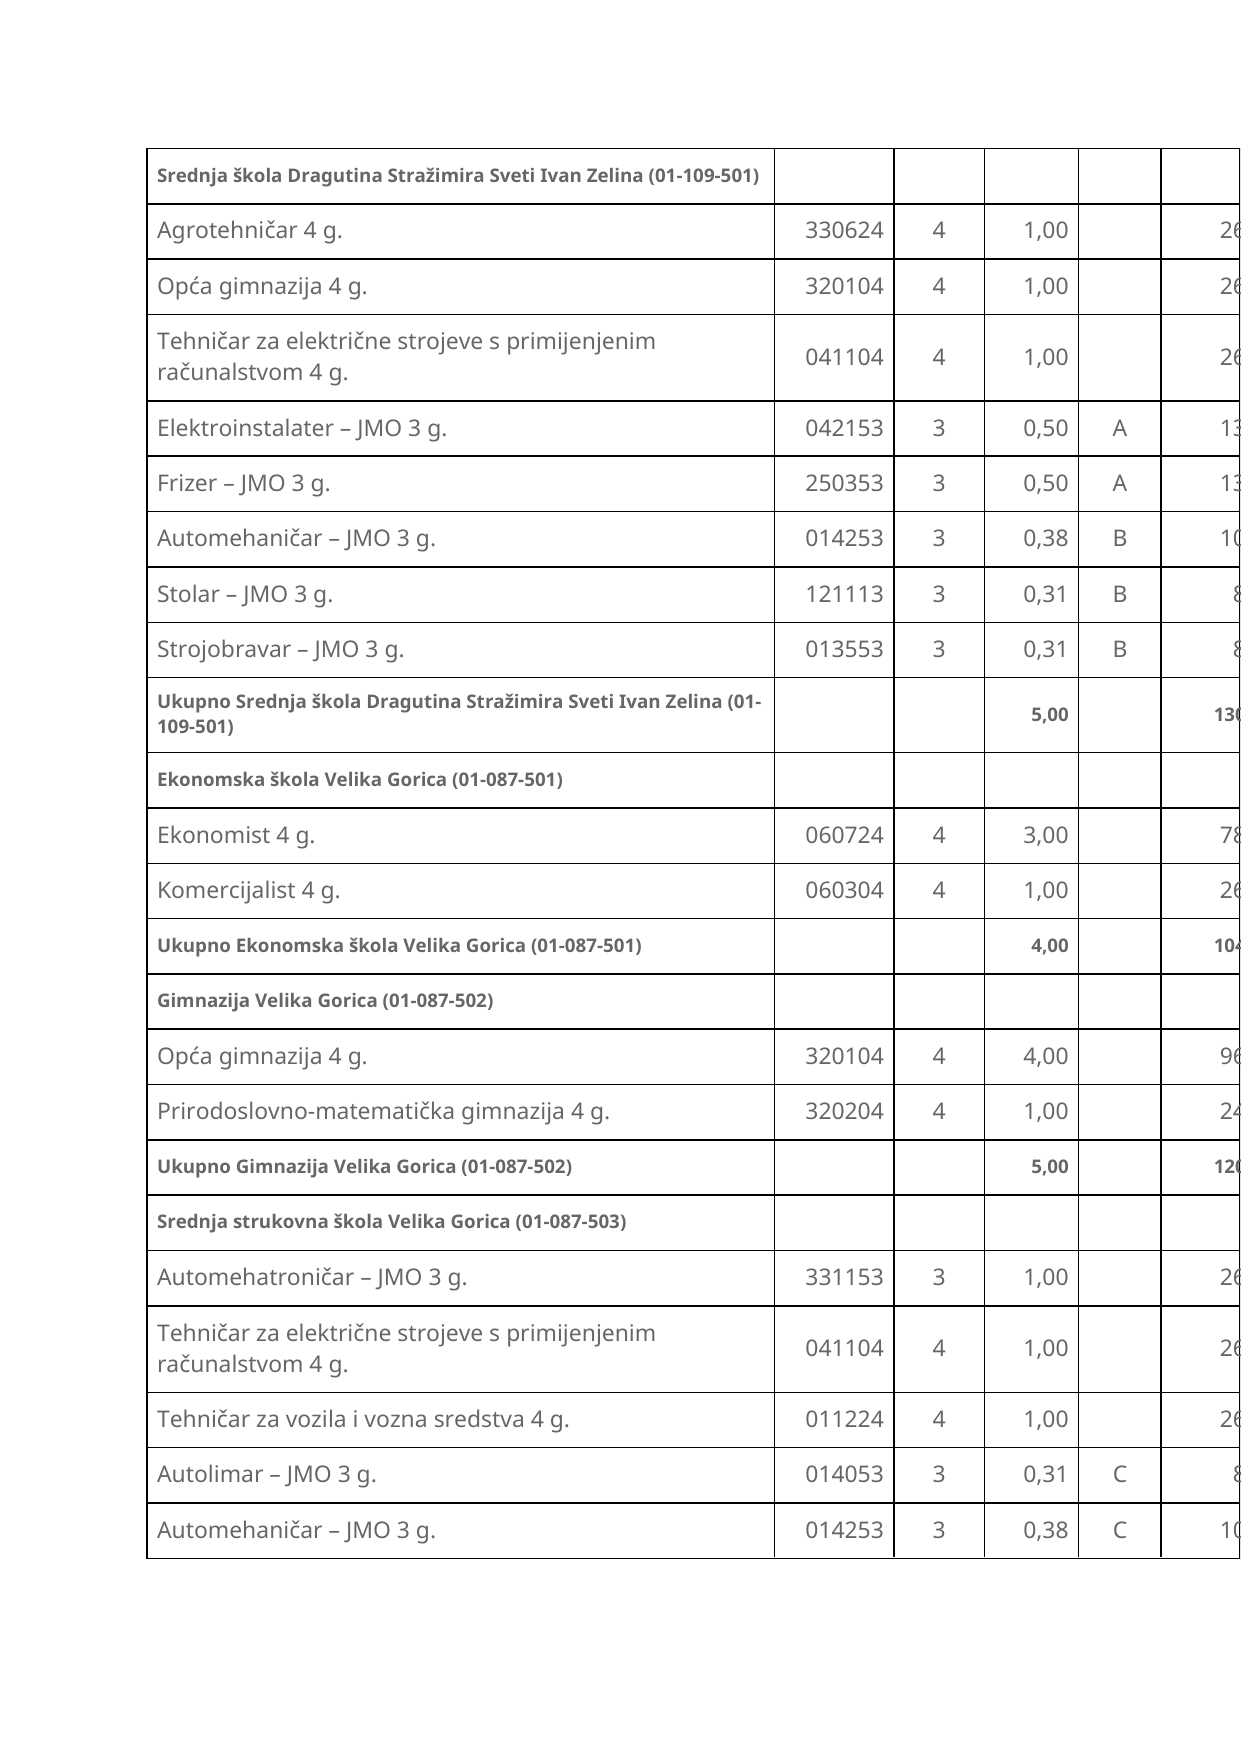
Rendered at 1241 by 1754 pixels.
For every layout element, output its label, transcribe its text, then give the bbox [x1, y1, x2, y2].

table_cell [1079, 1251, 1160, 1305]
table_cell [1162, 149, 1239, 203]
table_cell 4 [895, 315, 984, 400]
table_cell 26 [1162, 1307, 1239, 1391]
table_cell [895, 1196, 984, 1249]
table_cell 96 [1162, 1030, 1239, 1084]
table_cell [775, 149, 893, 203]
table_cell 060724 [775, 809, 893, 862]
table_cell 320204 [775, 1085, 893, 1139]
table_cell 3 [895, 402, 984, 455]
table_cell [1079, 975, 1160, 1028]
table_cell 26 [1162, 205, 1239, 258]
table_cell 014253 [775, 512, 893, 566]
table_cell 5,00 [985, 678, 1078, 752]
table_cell 3 [895, 1504, 984, 1557]
table_cell [895, 975, 984, 1028]
table_cell [1079, 919, 1160, 973]
table_cell 013553 [775, 623, 893, 677]
table_cell 3 [895, 1251, 984, 1305]
table_cell 042153 [775, 402, 893, 455]
table_cell 3 [895, 512, 984, 566]
table_cell [985, 149, 1078, 203]
table_cell 0,31 [985, 1448, 1078, 1502]
table_cell 1,00 [985, 315, 1078, 400]
table_cell 26 [1162, 260, 1239, 313]
table_cell 320104 [775, 260, 893, 313]
table_cell [775, 919, 893, 973]
table_cell [1079, 260, 1160, 313]
table_cell Srednja strukovna škola Velika Gorica (01-087-503) [148, 1196, 774, 1249]
table_cell Gimnazija Velika Gorica (01-087-502) [148, 975, 774, 1028]
table_cell 13 [1162, 402, 1239, 455]
table_cell 011224 [775, 1393, 893, 1447]
table_cell Tehničar za vozila i vozna sredstva 4 g. [148, 1393, 774, 1447]
table_cell [985, 975, 1078, 1028]
table_cell [895, 919, 984, 973]
table_cell Komercijalist 4 g. [148, 864, 774, 918]
table_cell 0,38 [985, 1504, 1078, 1557]
table_cell Prirodoslovno-matematička gimnazija 4 g. [148, 1085, 774, 1139]
table_cell [1079, 205, 1160, 258]
table_cell 26 [1162, 864, 1239, 918]
table_cell [1079, 678, 1160, 752]
table_cell 014253 [775, 1504, 893, 1557]
table_cell [1162, 753, 1239, 807]
table_cell [1079, 809, 1160, 862]
table_cell Ekonomska škola Velika Gorica (01-087-501) [148, 753, 774, 807]
table_cell 041104 [775, 315, 893, 400]
table_cell 4 [895, 864, 984, 918]
table_cell A [1079, 457, 1160, 511]
table_cell 26 [1162, 1393, 1239, 1447]
table_cell [1162, 975, 1239, 1028]
table_cell [775, 678, 893, 752]
table_cell Autolimar – JMO 3 g. [148, 1448, 774, 1502]
table_cell B [1079, 512, 1160, 566]
table_cell [1079, 864, 1160, 918]
table_cell 5,00 [985, 1141, 1078, 1194]
table_cell 1,00 [985, 1085, 1078, 1139]
table_cell Tehničar za električne strojeve s primijenjenim računalstvom 4 g. [148, 315, 774, 400]
table_cell 1,00 [985, 205, 1078, 258]
table_cell Tehničar za električne strojeve s primijenjenim računalstvom 4 g. [148, 1307, 774, 1391]
table_cell [1162, 1196, 1239, 1249]
table_cell Agrotehničar 4 g. [148, 205, 774, 258]
table_cell 121113 [775, 568, 893, 621]
table_cell [1079, 1141, 1160, 1194]
table_cell 1,00 [985, 1251, 1078, 1305]
table_cell 8 [1162, 1448, 1239, 1502]
table_cell 4,00 [985, 919, 1078, 973]
table_cell [1079, 1307, 1160, 1391]
table_cell 0,50 [985, 402, 1078, 455]
table_cell 24 [1162, 1085, 1239, 1139]
table_cell 3 [895, 623, 984, 677]
table_cell 120 [1162, 1141, 1239, 1194]
table_cell [1079, 1196, 1160, 1249]
table_cell 060304 [775, 864, 893, 918]
table_cell Srednja škola Dragutina Stražimira Sveti Ivan Zelina (01-109-501) [148, 149, 774, 203]
table_cell [985, 1196, 1078, 1249]
table_cell Automehaničar – JMO 3 g. [148, 512, 774, 566]
table_cell [895, 753, 984, 807]
table_cell Strojobravar – JMO 3 g. [148, 623, 774, 677]
table_cell [985, 753, 1078, 807]
table_cell 0,31 [985, 623, 1078, 677]
table_cell Stolar – JMO 3 g. [148, 568, 774, 621]
table_cell 8 [1162, 623, 1239, 677]
table_cell 041104 [775, 1307, 893, 1391]
table_cell 320104 [775, 1030, 893, 1084]
table_cell [1079, 315, 1160, 400]
table_cell 26 [1162, 1251, 1239, 1305]
table_cell 4 [895, 260, 984, 313]
table_cell C [1079, 1504, 1160, 1557]
table_cell 4 [895, 1030, 984, 1084]
table_cell Ukupno Srednja škola Dragutina Stražimira Sveti Ivan Zelina (01-109-501) [148, 678, 774, 752]
table_cell 4 [895, 809, 984, 862]
table_cell 26 [1162, 315, 1239, 400]
table_cell Automehatroničar – JMO 3 g. [148, 1251, 774, 1305]
table_cell [895, 149, 984, 203]
table_cell [775, 1196, 893, 1249]
table_cell B [1079, 623, 1160, 677]
table_cell 130 [1162, 678, 1239, 752]
table_cell 3 [895, 568, 984, 621]
table_cell 4,00 [985, 1030, 1078, 1084]
table_cell 3 [895, 1448, 984, 1502]
table_cell 3,00 [985, 809, 1078, 862]
table_cell 1,00 [985, 260, 1078, 313]
table_cell 4 [895, 205, 984, 258]
table_cell 1,00 [985, 1307, 1078, 1391]
table_cell 8 [1162, 568, 1239, 621]
table_cell Automehaničar – JMO 3 g. [148, 1504, 774, 1557]
table_cell [1079, 1085, 1160, 1139]
table_cell [1079, 1393, 1160, 1447]
table_cell 13 [1162, 457, 1239, 511]
table_cell 4 [895, 1307, 984, 1391]
table_cell [1079, 753, 1160, 807]
table_cell 3 [895, 457, 984, 511]
table_cell C [1079, 1448, 1160, 1502]
table_cell [775, 1141, 893, 1194]
table_cell 0,31 [985, 568, 1078, 621]
table_cell [1079, 149, 1160, 203]
table_cell Ukupno Ekonomska škola Velika Gorica (01-087-501) [148, 919, 774, 973]
table_cell Opća gimnazija 4 g. [148, 1030, 774, 1084]
table_cell 014053 [775, 1448, 893, 1502]
table_cell [775, 975, 893, 1028]
table_cell Ukupno Gimnazija Velika Gorica (01-087-502) [148, 1141, 774, 1194]
table_cell [775, 753, 893, 807]
table_cell 1,00 [985, 1393, 1078, 1447]
table_cell 10 [1162, 512, 1239, 566]
table_cell 330624 [775, 205, 893, 258]
table_cell 104 [1162, 919, 1239, 973]
table_cell 0,50 [985, 457, 1078, 511]
table_cell 331153 [775, 1251, 893, 1305]
table_cell Opća gimnazija 4 g. [148, 260, 774, 313]
table_cell [895, 1141, 984, 1194]
table_cell 0,38 [985, 512, 1078, 566]
table_cell 10 [1162, 1504, 1239, 1557]
table_cell A [1079, 402, 1160, 455]
table_cell 1,00 [985, 864, 1078, 918]
table_cell 78 [1162, 809, 1239, 862]
table_cell B [1079, 568, 1160, 621]
table_cell Elektroinstalater – JMO 3 g. [148, 402, 774, 455]
table_cell [895, 678, 984, 752]
table_cell Ekonomist 4 g. [148, 809, 774, 862]
table_cell 250353 [775, 457, 893, 511]
table_cell [1079, 1030, 1160, 1084]
table_cell 4 [895, 1085, 984, 1139]
table_cell 4 [895, 1393, 984, 1447]
table_cell Frizer – JMO 3 g. [148, 457, 774, 511]
